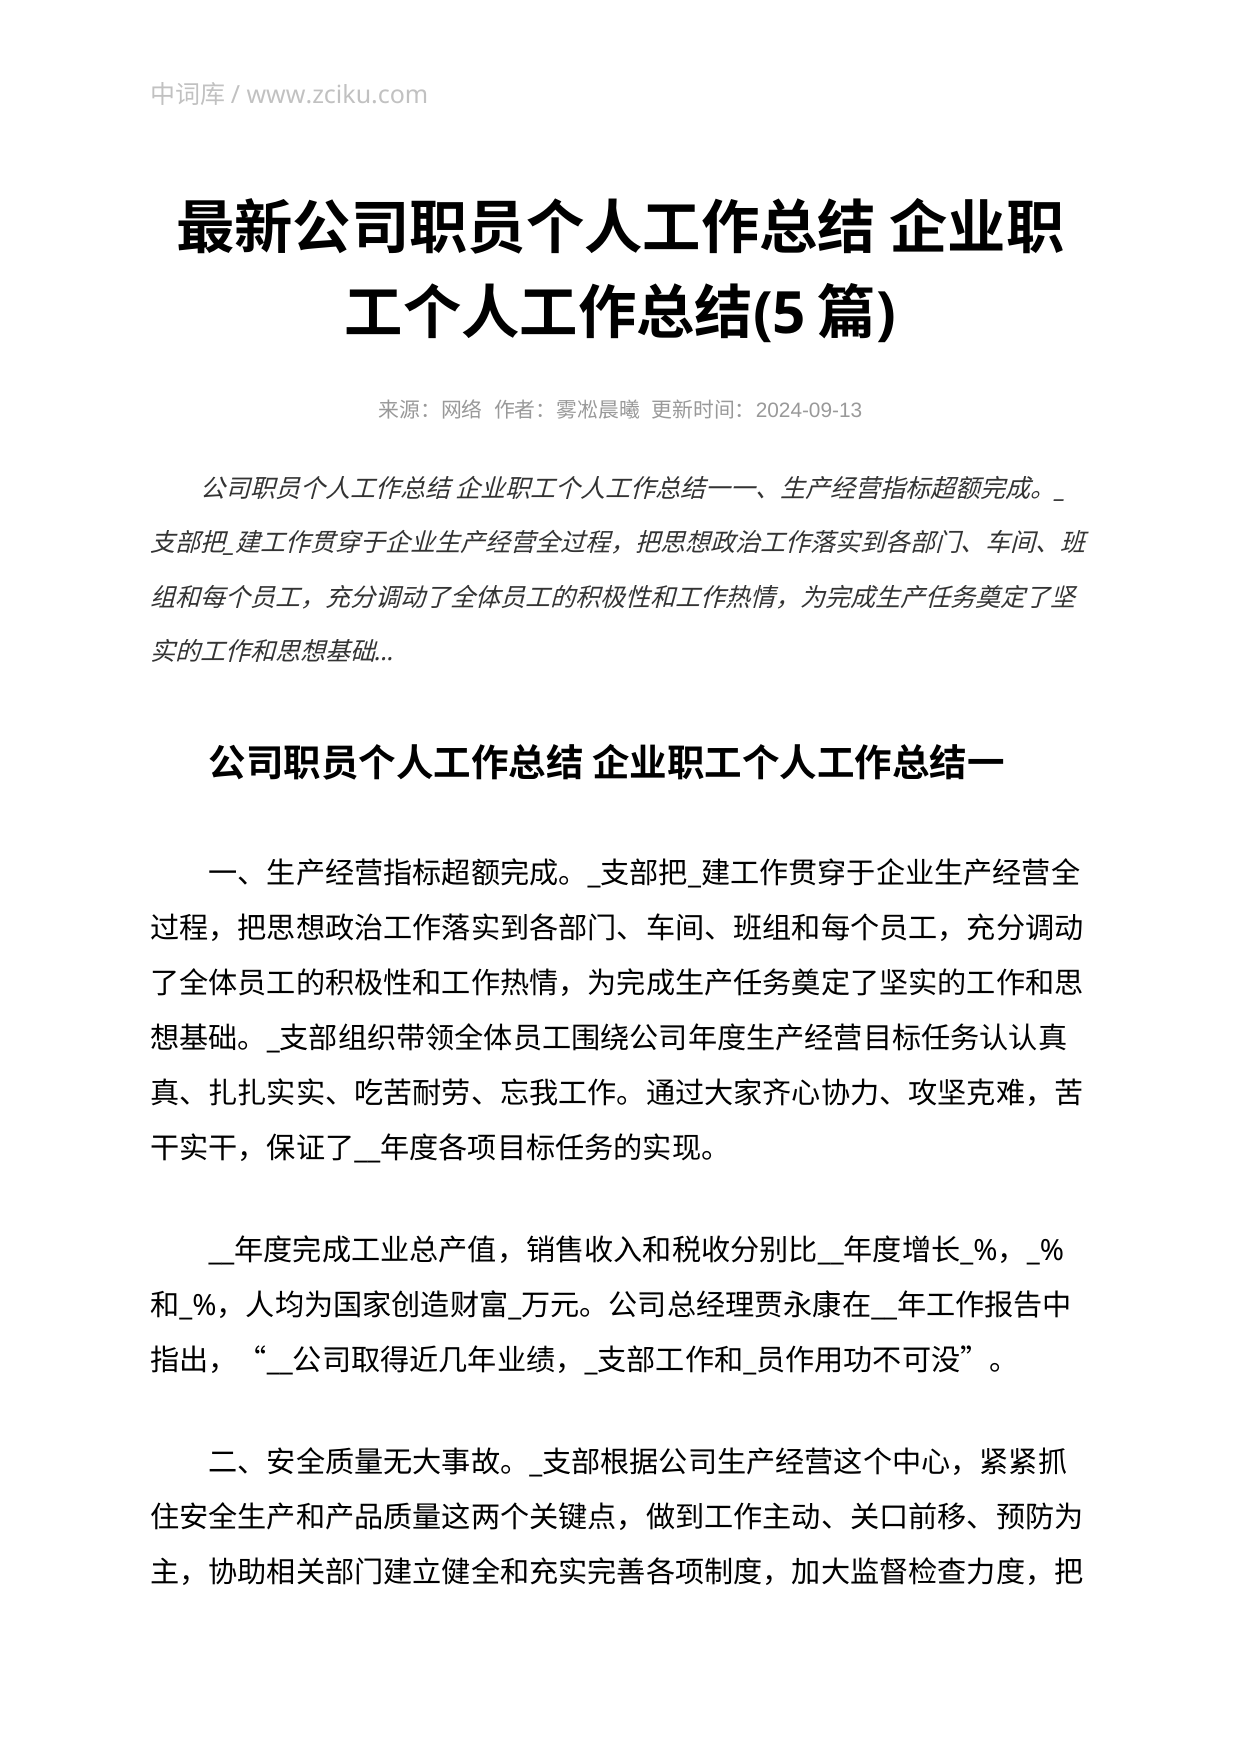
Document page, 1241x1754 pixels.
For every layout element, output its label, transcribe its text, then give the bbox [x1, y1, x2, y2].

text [150, 1439, 1090, 1591]
text 公司职员个人工作总结 企业职工个人工作总结一 [150, 733, 1090, 787]
subtitle 最新公司职员个人工作总结 企业职工个人工作总结(5篇) [150, 181, 1090, 351]
text 来源：网络 作者：雾凇晨曦 更新时间：2024-09-13 [150, 397, 1090, 421]
text 一、生产经营指标超额完成。_支部把_建工作贯穿于企业生产经营全过程，把思想政治工作落实到各部门、车间、班组和每个员工，充分调动了全体员工的积极性和工作热情，为完成生产任务奠定了坚实的工作和思想基础。_支部组织带领全体员工围绕公司年度生产经营目标任务认认真真、扎扎实实、吃苦耐劳、忘我工作。通过大家齐心协力、攻坚克难，苦干实干，保证了__年度各项目标任务的实现。 [150, 850, 1090, 1167]
text 公司职员个人工作总结 企业职工个人工作总结一一、生产经营指标超额完成。_支部把_建工作贯穿于企业生产经营全过程，把思想政治工作落实到各部门、车间、班组和每个员工，充分调动了全体员工的积极性和工作热情，为完成生产任务奠定了坚实的工作和思想基础... [150, 468, 1090, 668]
text __年度完成工业总产值，销售收入和税收分别比__年度增长_%，_%和_%，人均为国家创造财富_万元。公司总经理贾永康在__年工作报告中指出，“__公司取得近几年业绩，_支部工作和_员作用功不可没”。 [150, 1227, 1090, 1379]
